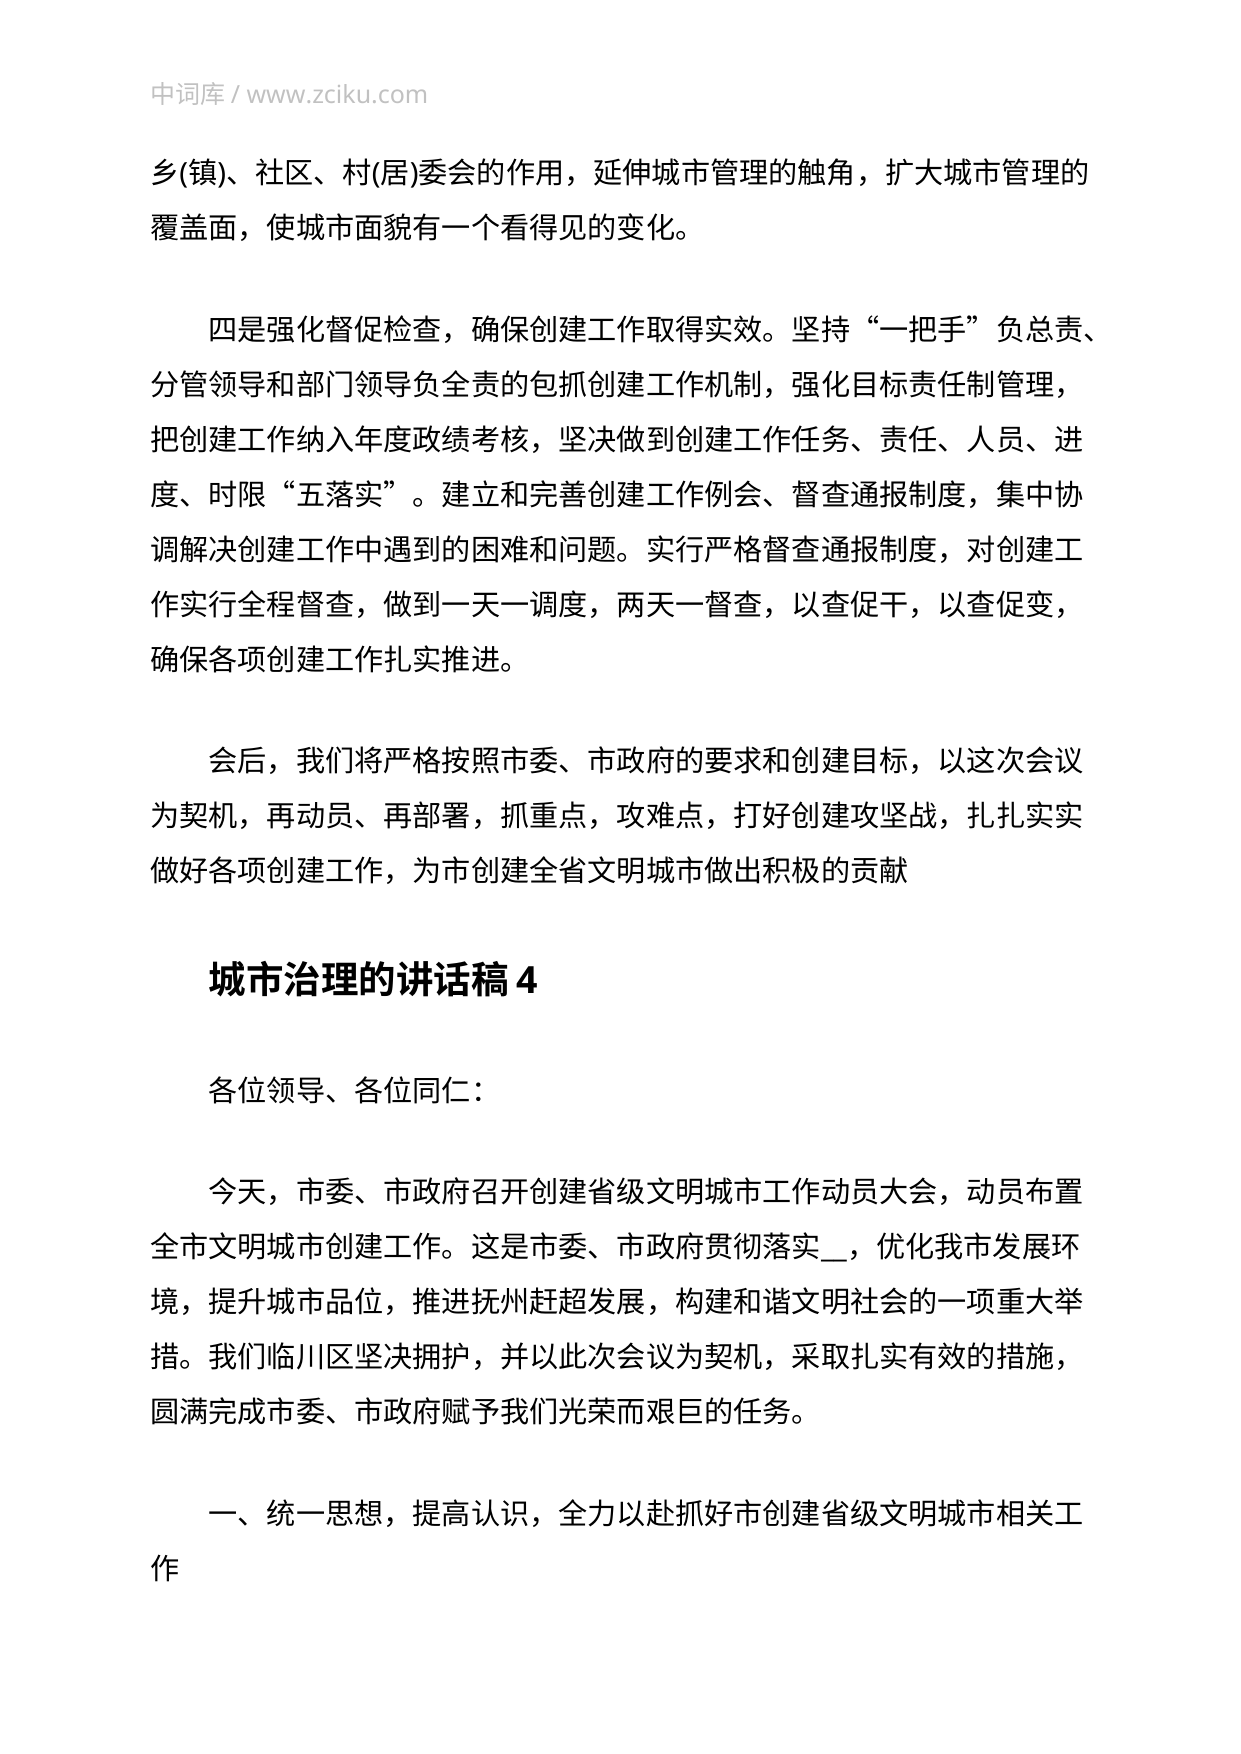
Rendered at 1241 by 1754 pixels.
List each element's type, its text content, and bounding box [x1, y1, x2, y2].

text 城市治理的讲话稿4 [150, 949, 1090, 1004]
text 各位领导、各位同仁： [150, 1067, 1090, 1109]
text 今天，市委、市政府召开创建省级文明城市工作动员大会，动员布置全市文明城市创建工作。这是市委、市政府贯彻落实__，优化我市发展环境，提升城市品位，推进抚州赶超发展，构建和谐文明社会的一项重大举措。我们临川区坚决拥护，并以此次会议为契机，采取扎实有效的措施，圆满完成市委、市政府赋予我们光荣而艰巨的任务。 [150, 1169, 1090, 1431]
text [150, 150, 1090, 247]
text 一、统一思想，提高认识，全力以赴抓好市创建省级文明城市相关工作 [150, 1490, 1090, 1587]
text 会后，我们将严格按照市委、市政府的要求和创建目标，以这次会议为契机，再动员、再部署，抓重点，攻难点，打好创建攻坚战，扎扎实实做好各项创建工作，为市创建全省文明城市做出积极的贡献 [150, 738, 1090, 890]
text 四是强化督促检查，确保创建工作取得实效。坚持“一把手”负总责、分管领导和部门领导负全责的包抓创建工作机制，强化目标责任制管理，把创建工作纳入年度政绩考核，坚决做到创建工作任务、责任、人员、进度、时限“五落实”。建立和完善创建工作例会、督查通报制度，集中协调解决创建工作中遇到的困难和问题。实行严格督查通报制度，对创建工作实行全程督查，做到一天一调度，两天一督查，以查促干，以查促变，确保各项创建工作扎实推进。 [150, 307, 1090, 678]
